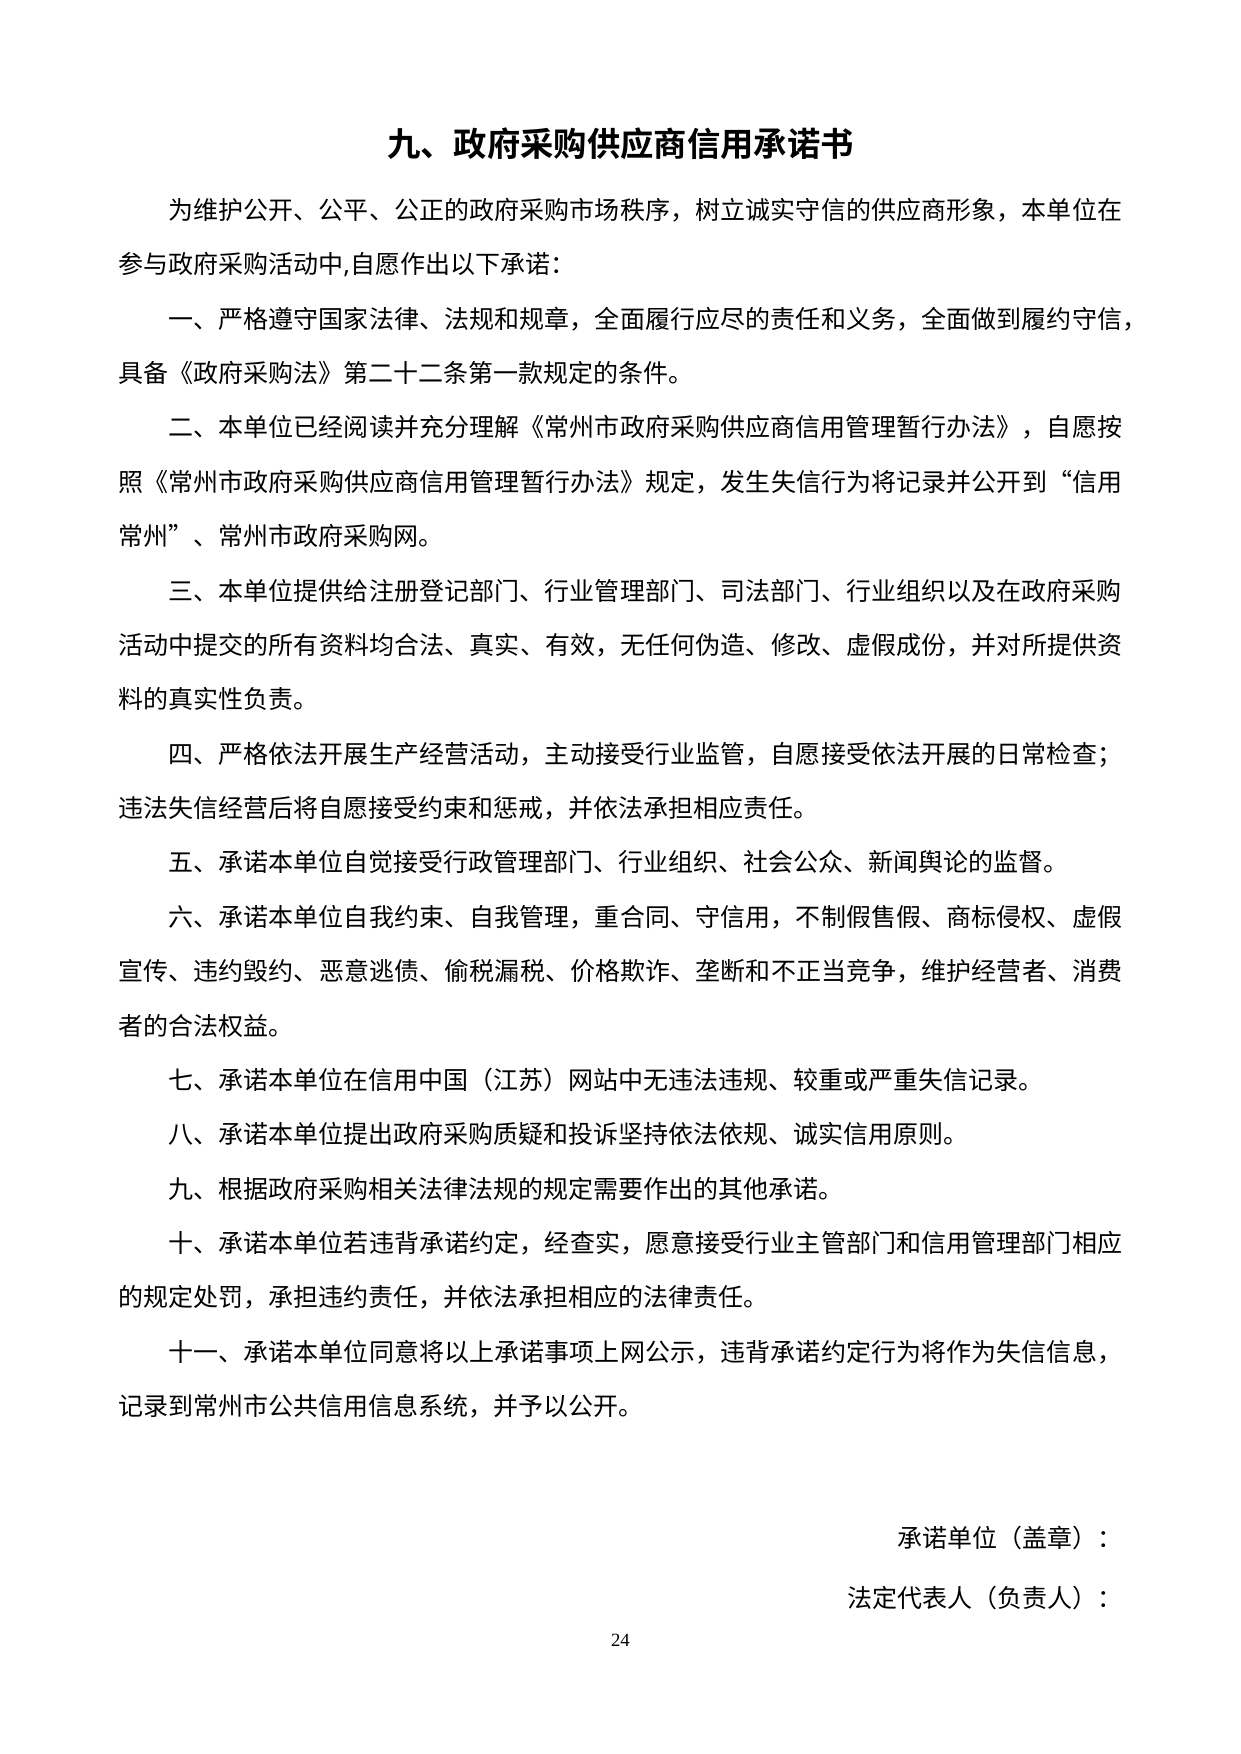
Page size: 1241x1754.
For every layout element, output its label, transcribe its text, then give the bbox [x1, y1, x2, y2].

text 八、承诺本单位提出政府采购质疑和投诉坚持依法依规、诚实信用原则。 [118, 1115, 1122, 1151]
text 承诺单位（盖章）： [118, 1500, 1122, 1560]
text 十、承诺本单位若违背承诺约定，经查实，愿意接受行业主管部门和信用管理部门相应的规定处罚，承担违约责任，并依法承担相应的法律责任。 [118, 1223, 1122, 1314]
list 为维护公开、公平、公正的政府采购市场秩序，树立诚实守信的供应商形象，本单位在参与政府采购活动中,自愿作出以下承诺： [118, 190, 1122, 281]
text 四、严格依法开展生产经营活动，主动接受行业监管，自愿接受依法开展的日常检查；违法失信经营后将自愿接受约束和惩戒，并依法承担相应责任。 [118, 734, 1122, 825]
text 六、承诺本单位自我约束、自我管理，重合同、守信用，不制假售假、商标侵权、虚假宣传、违约毁约、恶意逃债、偷税漏税、价格欺诈、垄断和不正当竞争，维护经营者、消费者的合法权益。 [118, 897, 1122, 1042]
list 政府采购供应商信用承诺书 [118, 118, 1122, 166]
text 五、承诺本单位自觉接受行政管理部门、行业组织、社会公众、新闻舆论的监督。 [118, 843, 1122, 879]
text 法定代表人（负责人）： [118, 1560, 1122, 1619]
text 九、根据政府采购相关法律法规的规定需要作出的其他承诺。 [118, 1169, 1122, 1205]
text 二、本单位已经阅读并充分理解《常州市政府采购供应商信用管理暂行办法》，自愿按照《常州市政府采购供应商信用管理暂行办法》规定，发生失信行为将记录并公开到“信用常州”、常州市政府采购网。 [118, 408, 1122, 553]
text 一、严格遵守国家法律、法规和规章，全面履行应尽的责任和义务，全面做到履约守信，具备《政府采购法》第二十二条第一款规定的条件。 [118, 299, 1122, 390]
text 十一、承诺本单位同意将以上承诺事项上网公示，违背承诺约定行为将作为失信信息，记录到常州市公共信用信息系统，并予以公开。 [118, 1332, 1122, 1423]
text 三、本单位提供给注册登记部门、行业管理部门、司法部门、行业组织以及在政府采购活动中提交的所有资料均合法、真实、有效，无任何伪造、修改、虚假成份，并对所提供资料的真实性负责。 [118, 571, 1122, 716]
text 七、承诺本单位在信用中国（江苏）网站中无违法违规、较重或严重失信记录。 [118, 1060, 1122, 1097]
